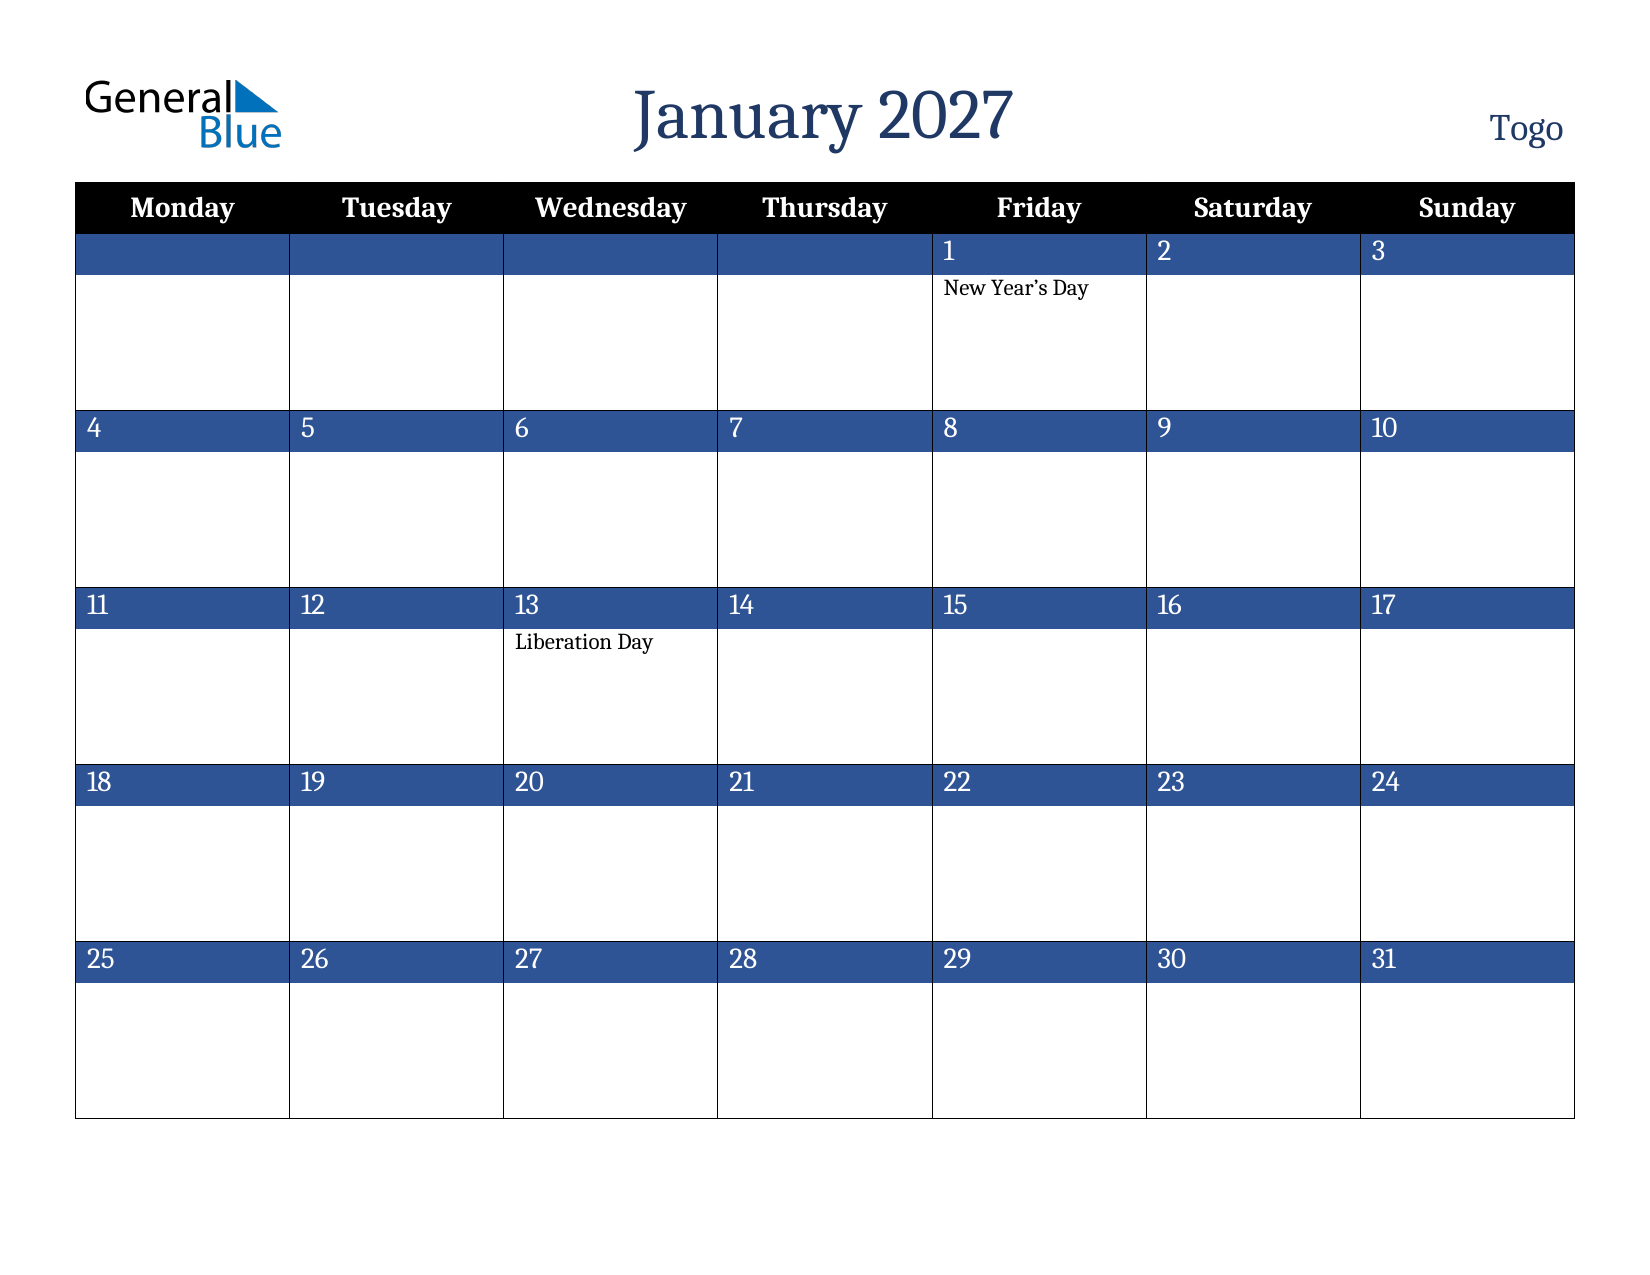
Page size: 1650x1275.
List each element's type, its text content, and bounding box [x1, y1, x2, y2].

table_cell Saturday [1147, 183, 1360, 233]
table_cell 25 [76, 942, 289, 983]
table_cell 15 [933, 588, 1146, 629]
table_cell 8 [933, 411, 1146, 452]
table_cell 28 [718, 942, 932, 983]
table_cell [718, 983, 932, 1118]
table_cell [1361, 452, 1574, 587]
table_cell 2 [1147, 234, 1360, 275]
table_cell 11 [76, 588, 289, 629]
table_cell [1361, 983, 1574, 1118]
table_cell [718, 806, 932, 941]
table_cell 30 [1147, 942, 1360, 983]
table_cell [718, 275, 932, 410]
table_cell [504, 983, 717, 1118]
table_cell Monday [76, 183, 289, 233]
table_cell 26 [290, 942, 503, 983]
table_cell Thursday [718, 183, 932, 233]
table_cell 22 [933, 765, 1146, 806]
table_cell 9 [1147, 411, 1360, 452]
table_cell [933, 629, 1146, 764]
table_cell [504, 234, 717, 275]
table_cell [933, 806, 1146, 941]
table_cell 16 [1147, 588, 1360, 629]
table_cell [290, 806, 503, 941]
table_cell [1361, 275, 1574, 410]
table_cell [76, 275, 289, 410]
table_cell [504, 275, 717, 410]
table_cell 18 [76, 765, 289, 806]
table_cell [504, 452, 717, 587]
table_cell 3 [1361, 234, 1574, 275]
table_cell 14 [718, 588, 932, 629]
table_cell 23 [1147, 765, 1360, 806]
table_cell Friday [933, 183, 1146, 233]
table_cell 10 [1361, 411, 1574, 452]
table_cell 20 [504, 765, 717, 806]
table_cell Wednesday [504, 183, 717, 233]
table_cell [76, 983, 289, 1118]
table_cell New Year’s Day [933, 275, 1146, 410]
table_header Togo [1146, 75, 1574, 182]
table_cell 31 [1361, 942, 1574, 983]
table_cell Liberation Day [504, 629, 717, 764]
table_cell 24 [1361, 765, 1574, 806]
table_cell Tuesday [290, 183, 503, 233]
table_cell 6 [504, 411, 717, 452]
table_cell 5 [290, 411, 503, 452]
table_cell [76, 452, 289, 587]
picture [86, 80, 281, 148]
table_cell 21 [718, 765, 932, 806]
table_cell 4 [76, 411, 289, 452]
table_cell [76, 806, 289, 941]
table_cell Sunday [1361, 183, 1574, 233]
table_cell [76, 629, 289, 764]
table_cell [933, 983, 1146, 1118]
table_cell [718, 452, 932, 587]
table_cell [290, 234, 503, 275]
table_cell [1147, 452, 1360, 587]
table_cell [290, 983, 503, 1118]
table_cell 27 [504, 942, 717, 983]
table_cell 12 [290, 588, 503, 629]
table_cell [1361, 806, 1574, 941]
table_cell [1361, 629, 1574, 764]
table_cell [718, 234, 932, 275]
table_cell [290, 275, 503, 410]
table_header [76, 75, 503, 182]
table_cell [1147, 275, 1360, 410]
table_header January 2027 [504, 75, 1146, 182]
table_cell [76, 234, 289, 275]
table_cell [290, 629, 503, 764]
table_cell [290, 452, 503, 587]
table_cell 1 [933, 234, 1146, 275]
table_cell [1147, 806, 1360, 941]
table_cell 29 [933, 942, 1146, 983]
table_cell [1147, 983, 1360, 1118]
table_cell 13 [504, 588, 717, 629]
table_cell 19 [290, 765, 503, 806]
table_cell 7 [718, 411, 932, 452]
table_cell [504, 806, 717, 941]
table_cell [933, 452, 1146, 587]
table_cell 17 [1361, 588, 1574, 629]
table_cell [718, 629, 932, 764]
table_cell [1147, 629, 1360, 764]
